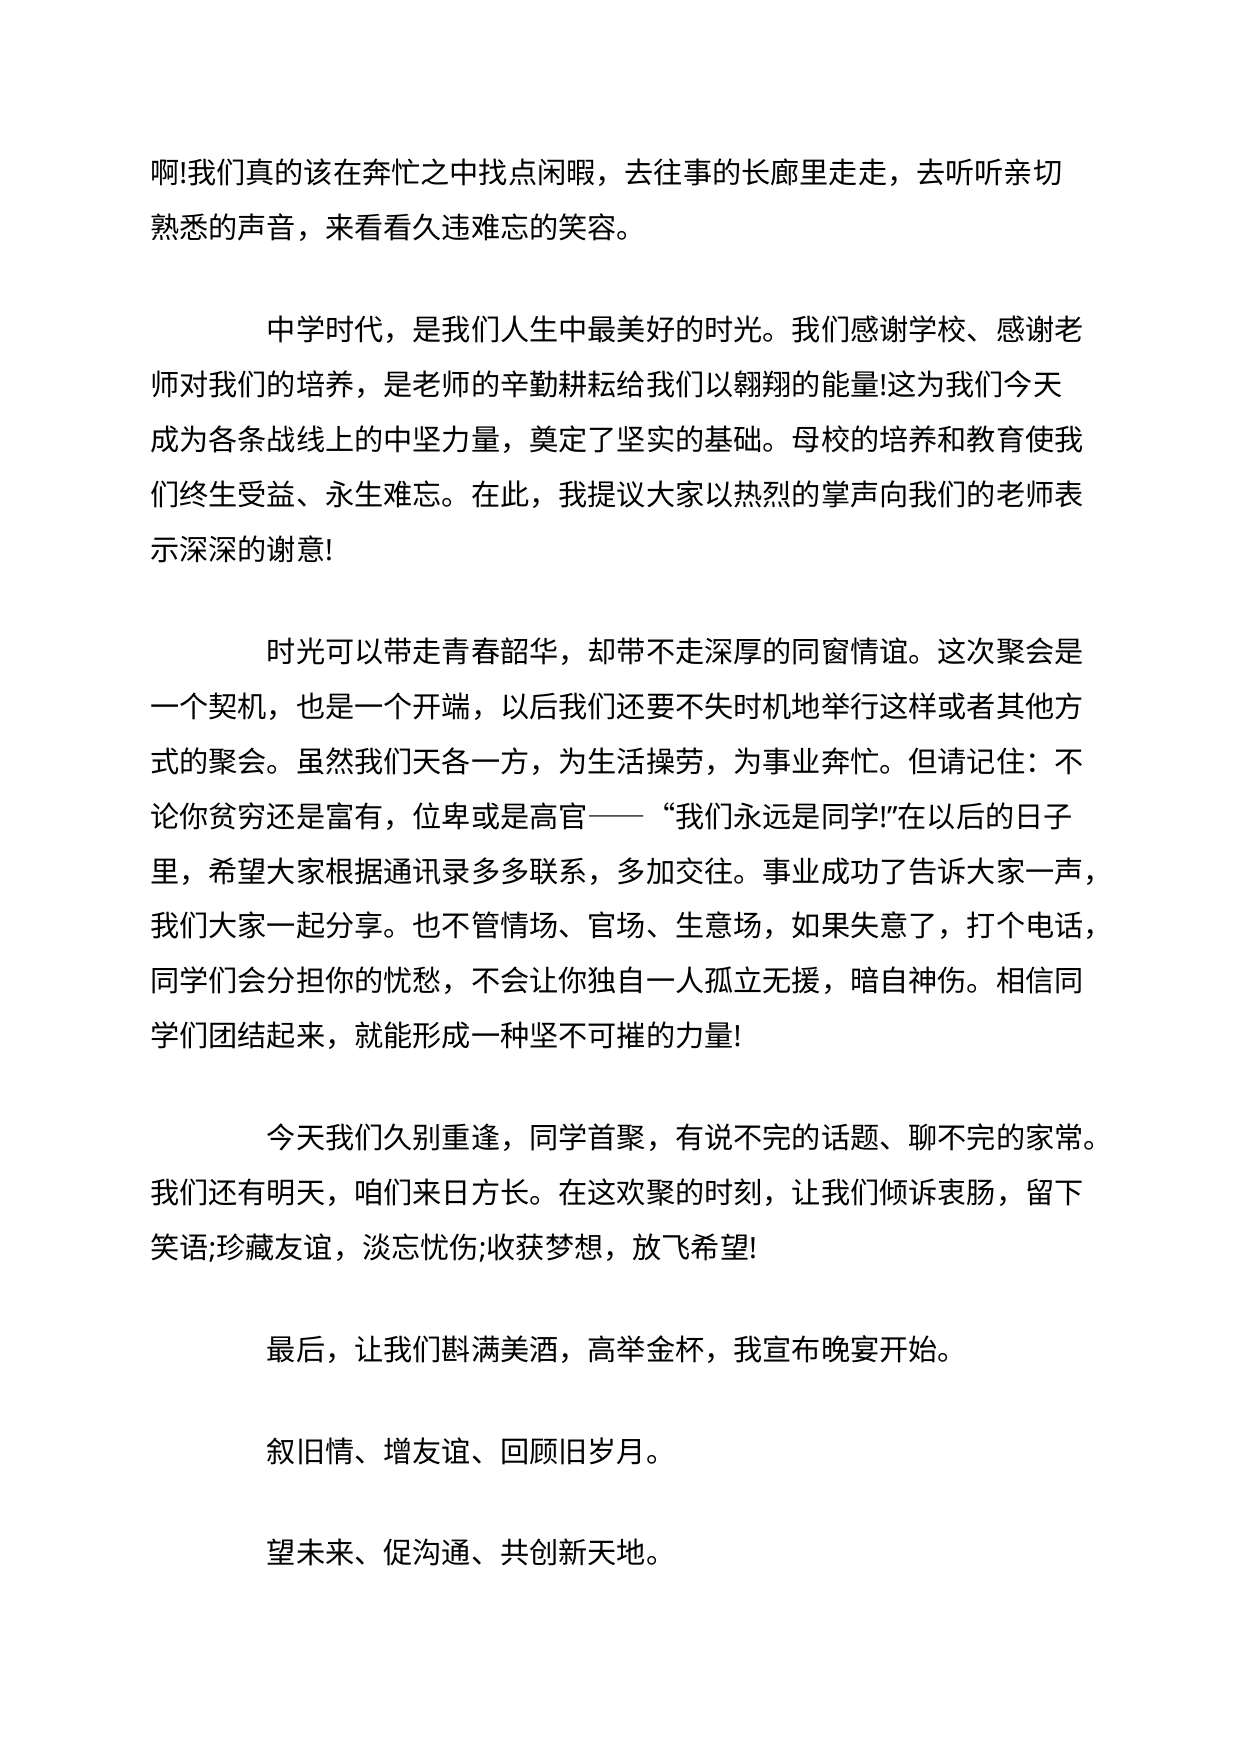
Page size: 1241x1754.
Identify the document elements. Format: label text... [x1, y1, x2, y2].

text 时光可以带走青春韶华，却带不走深厚的同窗情谊。这次聚会是一个契机，也是一个开端，以后我们还要不失时机地举行这样或者其他方式的聚会。虽然我们天各一方，为生活操劳，为事业奔忙。但请记住：不论你贫穷还是富有，位卑或是高官——“我们永远是同学!”在以后的日子里，希望大家根据通讯录多多联系，多加交往。事业成功了告诉大家一声，我们大家一起分享。也不管情场、官场、生意场，如果失意了，打个电话，同学们会分担你的忧愁，不会让你独自一人孤立无援，暗自神伤。相信同学们团结起来，就能形成一种坚不可摧的力量! [150, 628, 1090, 1055]
text 中学时代，是我们人生中最美好的时光。我们感谢学校、感谢老师对我们的培养，是老师的辛勤耕耘给我们以翱翔的能量!这为我们今天成为各条战线上的中坚力量，奠定了坚实的基础。母校的培养和教育使我们终生受益、永生难忘。在此，我提议大家以热烈的掌声向我们的老师表示深深的谢意! [150, 307, 1090, 569]
text 叙旧情、增友谊、回顾旧岁月。 [150, 1428, 1090, 1471]
text 最后，让我们斟满美酒，高举金杯，我宣布晚宴开始。 [150, 1327, 1090, 1369]
text 今天我们久别重逢，同学首聚，有说不完的话题、聊不完的家常。我们还有明天，咱们来日方长。在这欢聚的时刻，让我们倾诉衷肠，留下笑语;珍藏友谊，淡忘忧伤;收获梦想，放飞希望! [150, 1115, 1090, 1267]
text 望未来、促沟通、共创新天地。 [150, 1530, 1090, 1572]
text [150, 150, 1090, 247]
